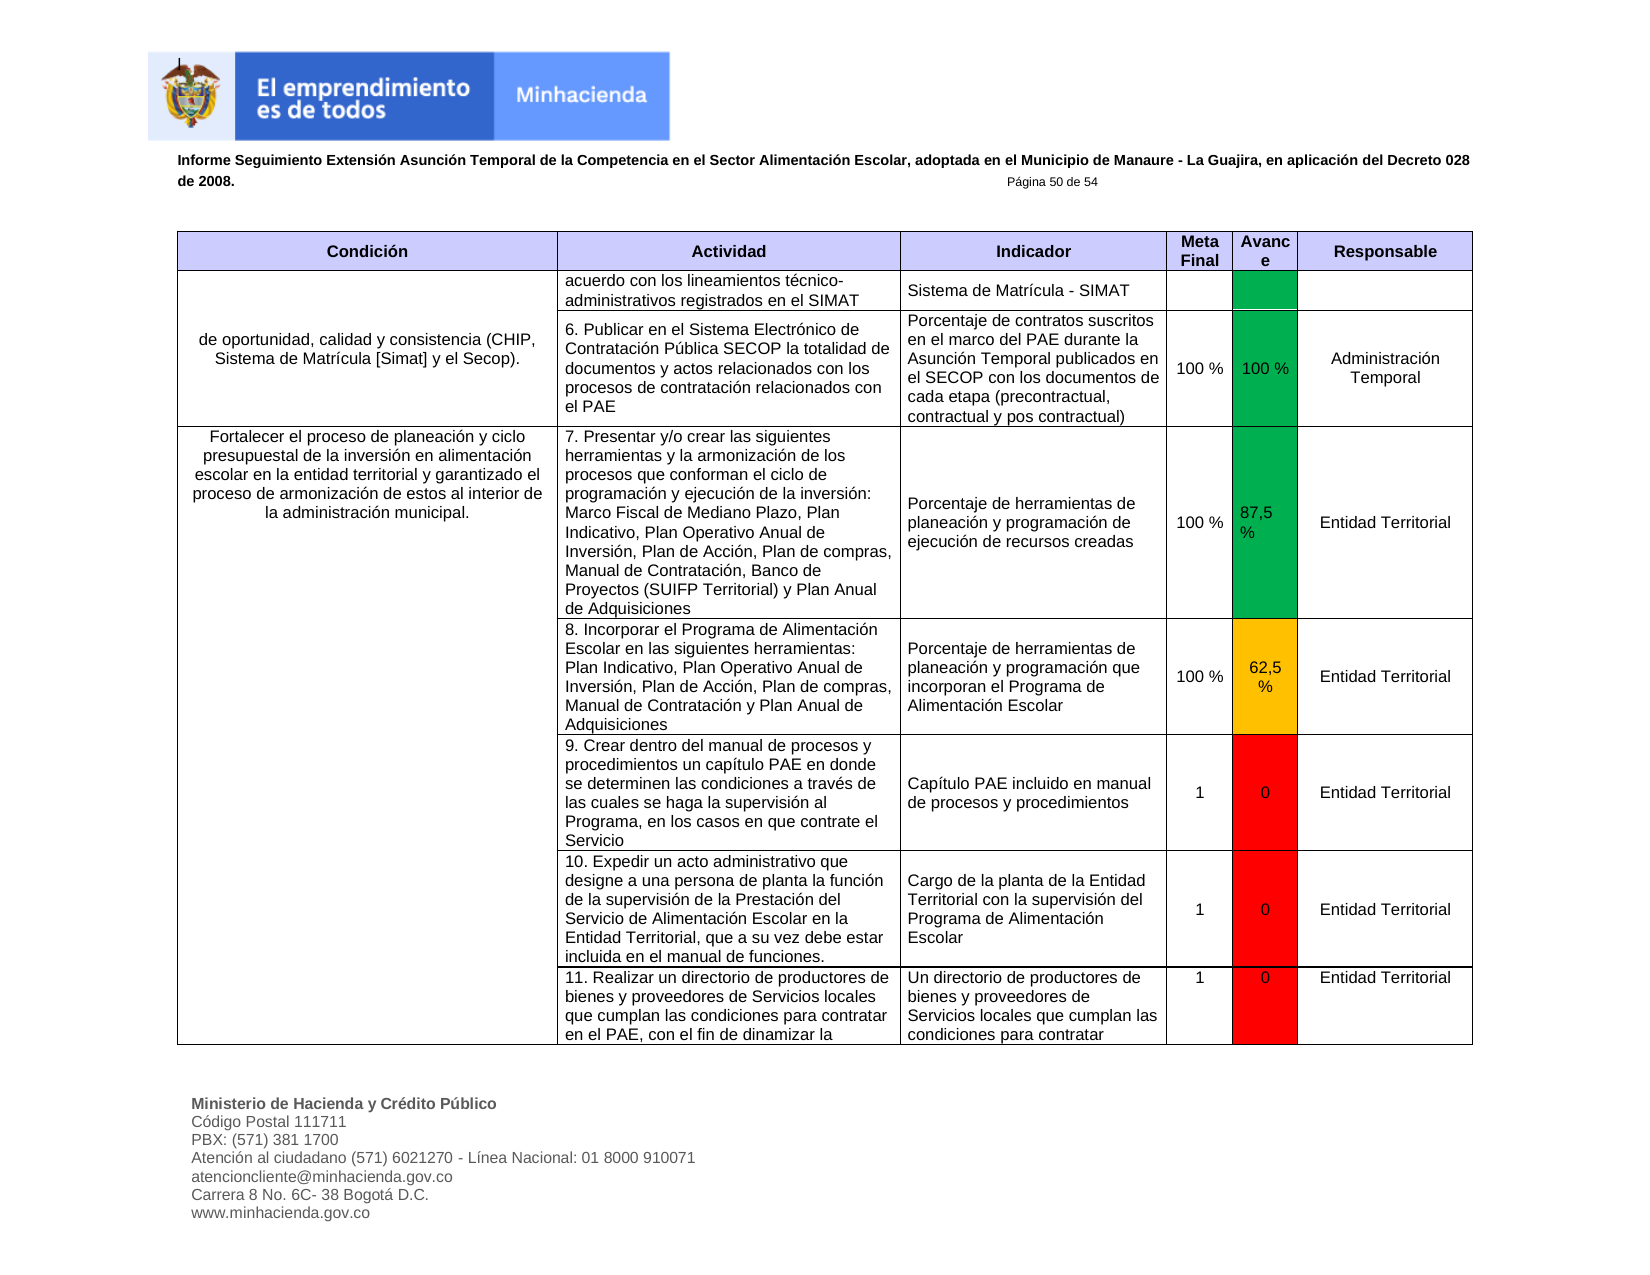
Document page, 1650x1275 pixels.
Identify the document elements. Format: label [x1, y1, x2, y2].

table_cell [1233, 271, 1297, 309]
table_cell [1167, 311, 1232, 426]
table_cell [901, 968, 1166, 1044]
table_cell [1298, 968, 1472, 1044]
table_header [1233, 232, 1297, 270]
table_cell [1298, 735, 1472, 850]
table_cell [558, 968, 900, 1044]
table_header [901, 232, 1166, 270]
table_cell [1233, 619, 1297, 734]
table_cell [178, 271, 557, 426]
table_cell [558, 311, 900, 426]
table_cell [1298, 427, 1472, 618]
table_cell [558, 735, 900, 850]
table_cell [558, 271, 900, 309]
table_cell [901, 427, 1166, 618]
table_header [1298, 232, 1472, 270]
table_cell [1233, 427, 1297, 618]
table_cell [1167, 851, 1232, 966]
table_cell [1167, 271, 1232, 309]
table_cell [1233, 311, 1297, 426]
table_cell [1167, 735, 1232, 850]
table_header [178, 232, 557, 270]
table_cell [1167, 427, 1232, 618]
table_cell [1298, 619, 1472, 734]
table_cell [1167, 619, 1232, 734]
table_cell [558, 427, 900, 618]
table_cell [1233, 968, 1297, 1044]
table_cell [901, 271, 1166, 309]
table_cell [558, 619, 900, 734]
picture [147, 0, 1417, 1275]
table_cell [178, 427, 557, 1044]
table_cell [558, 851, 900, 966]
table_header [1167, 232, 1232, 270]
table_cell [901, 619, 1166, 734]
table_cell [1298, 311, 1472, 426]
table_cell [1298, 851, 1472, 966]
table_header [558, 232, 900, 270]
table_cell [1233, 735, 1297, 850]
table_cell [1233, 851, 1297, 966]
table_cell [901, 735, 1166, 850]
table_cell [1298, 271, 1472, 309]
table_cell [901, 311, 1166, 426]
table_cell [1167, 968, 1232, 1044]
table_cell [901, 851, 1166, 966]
